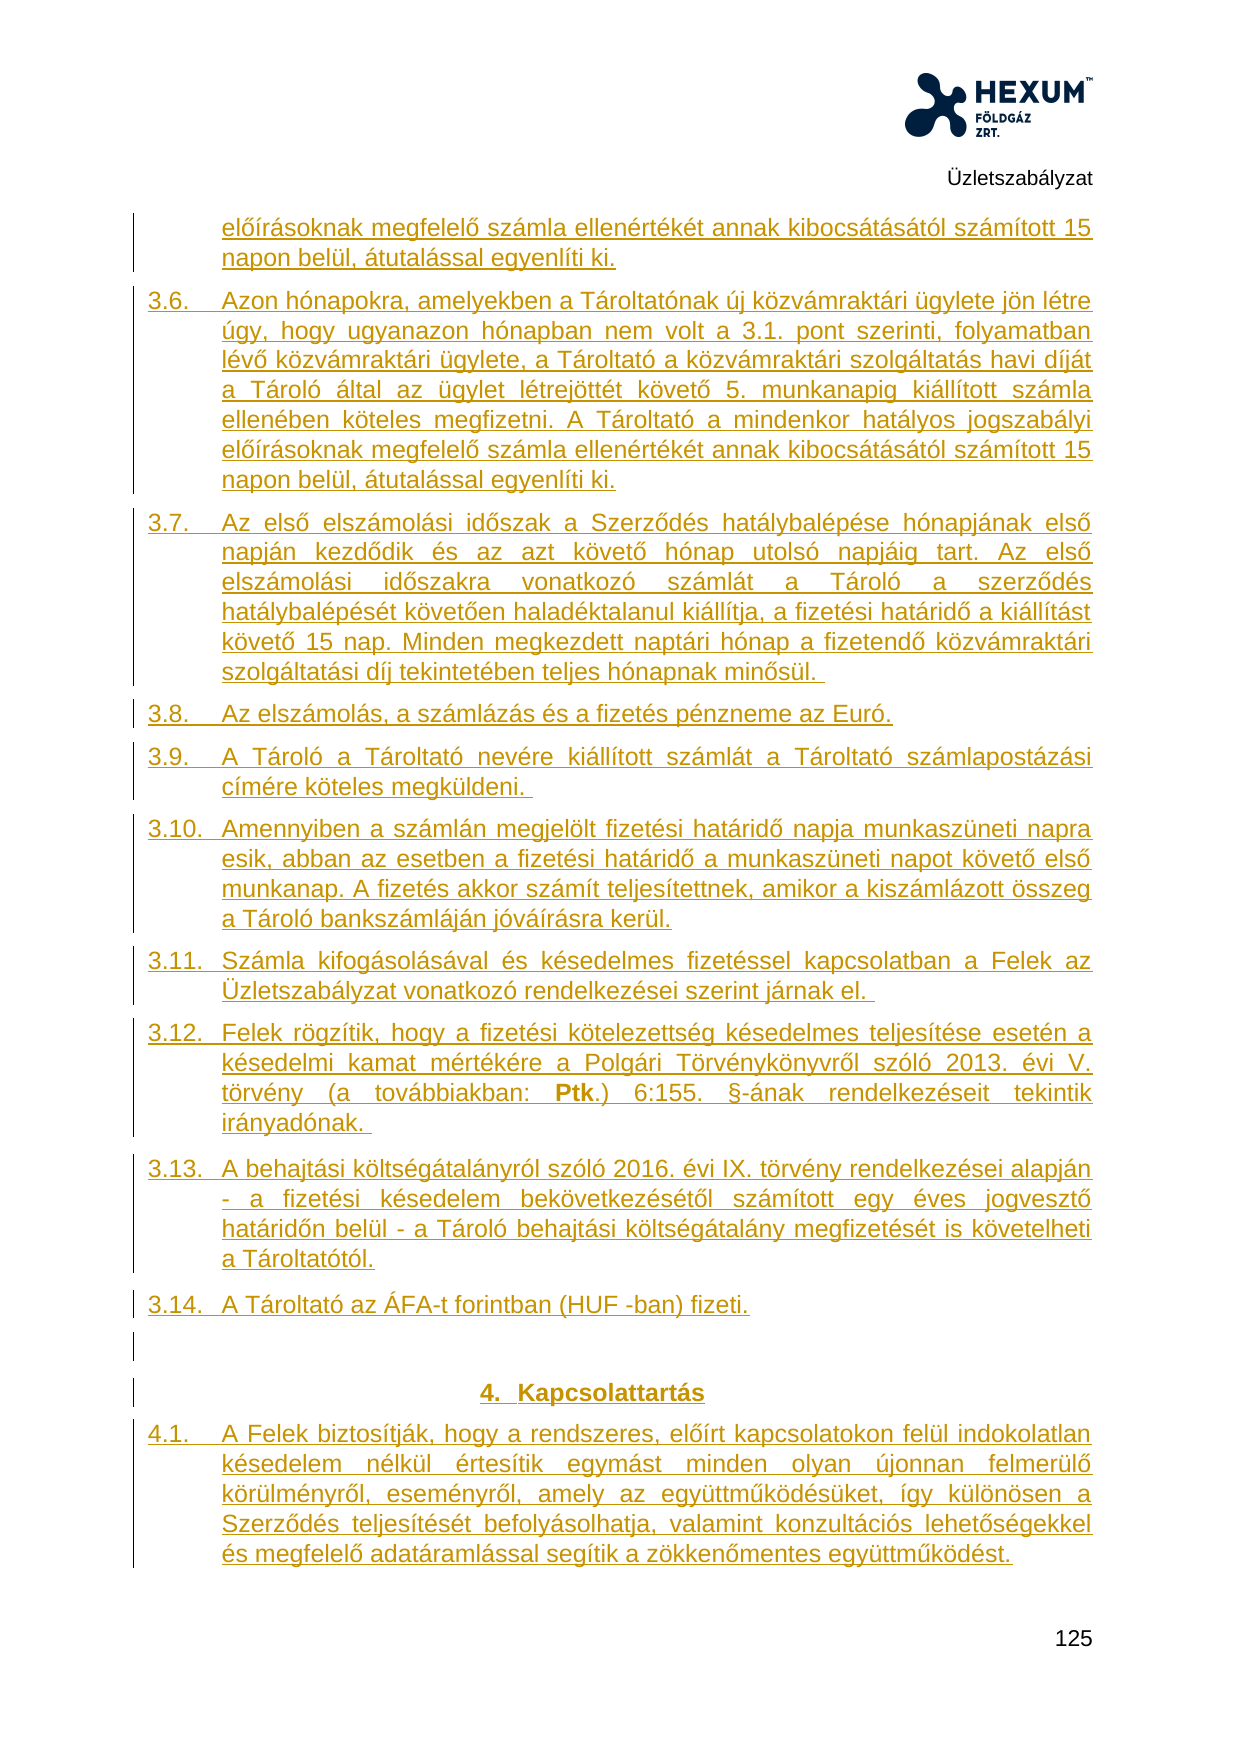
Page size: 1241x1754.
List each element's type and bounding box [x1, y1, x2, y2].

picture [905, 73, 1093, 137]
